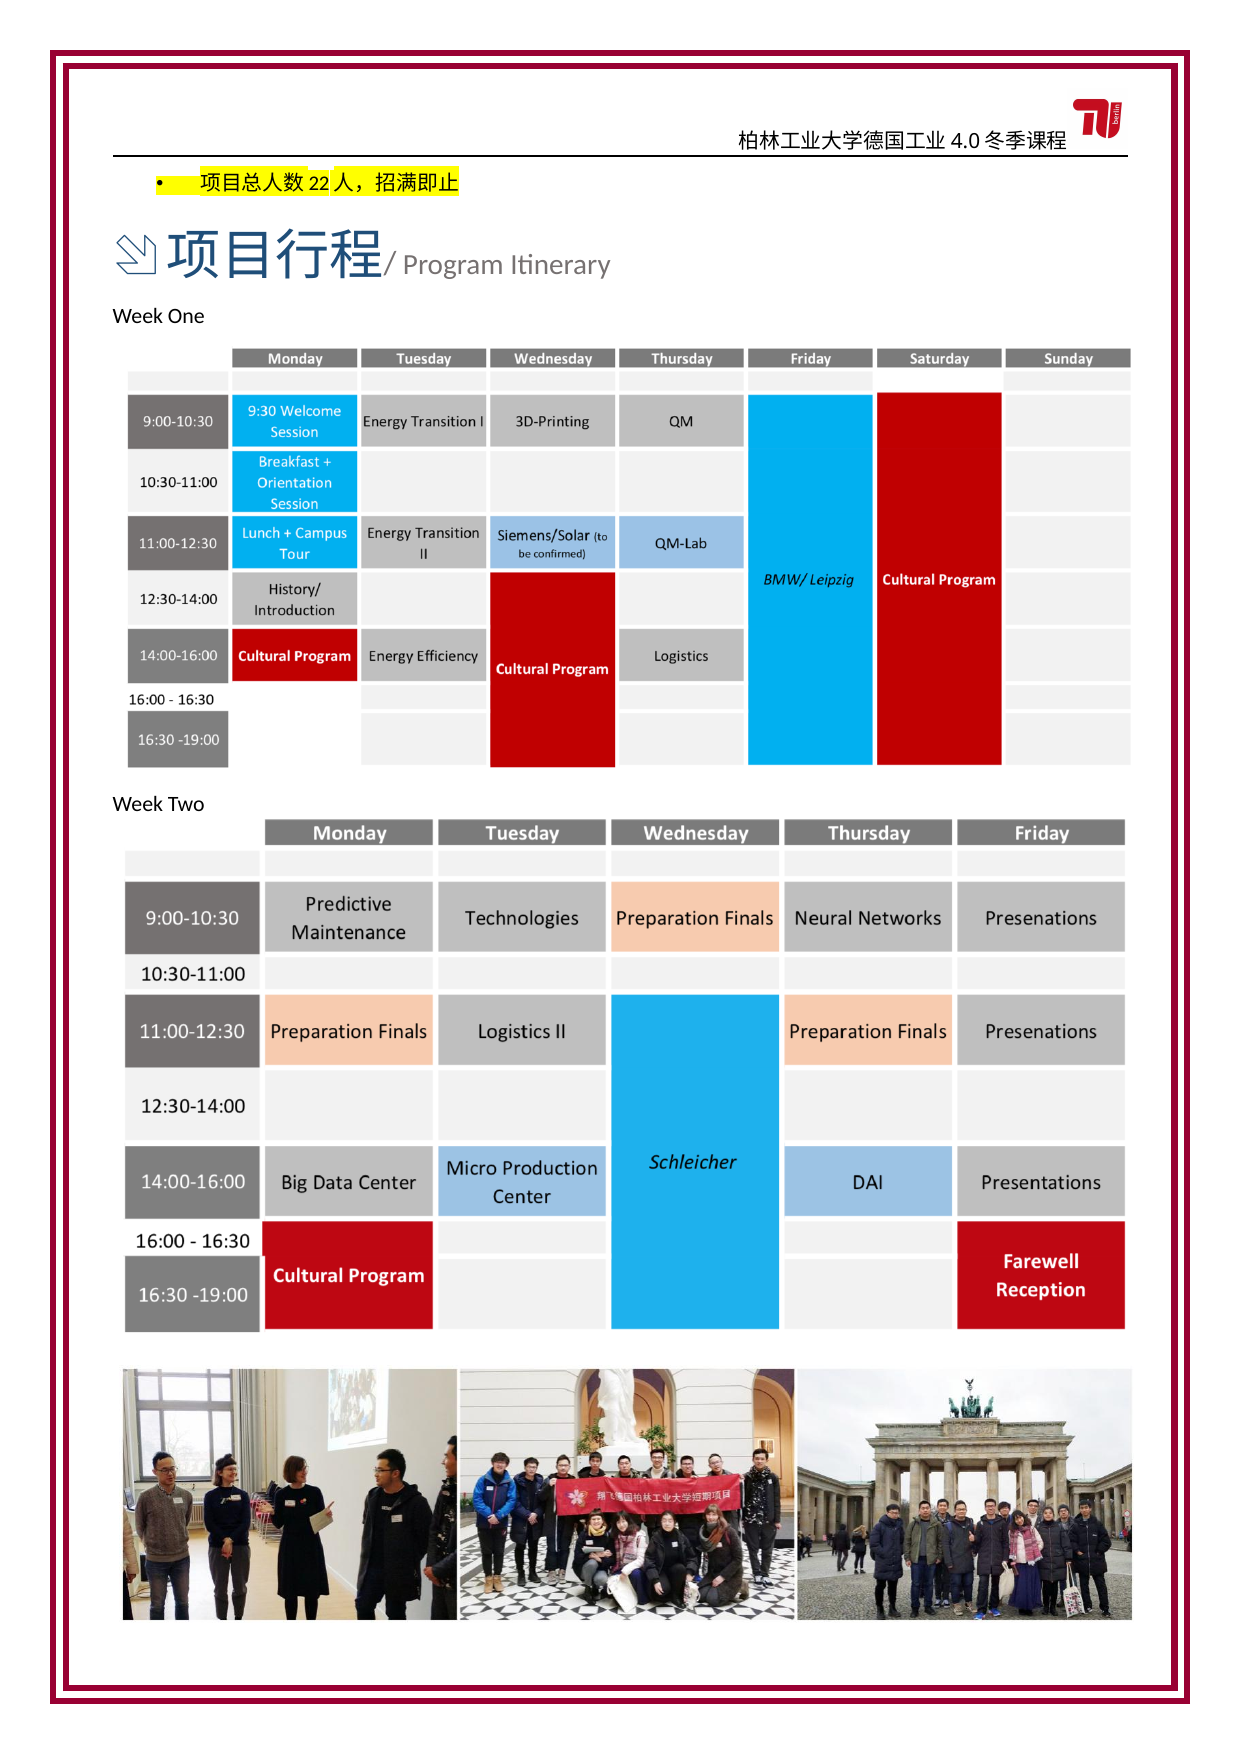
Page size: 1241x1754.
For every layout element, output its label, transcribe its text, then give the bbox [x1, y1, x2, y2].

text Week Two [112, 787, 1128, 819]
picture [121, 346, 1137, 780]
picture [112, 819, 1128, 1353]
text Week One [112, 299, 1128, 332]
list 项目总人数22人，招满即止 [156, 165, 1128, 198]
picture [1067, 88, 1128, 149]
text 项目行程/ Program Itinerary [112, 202, 1128, 299]
picture [119, 1365, 1135, 1623]
